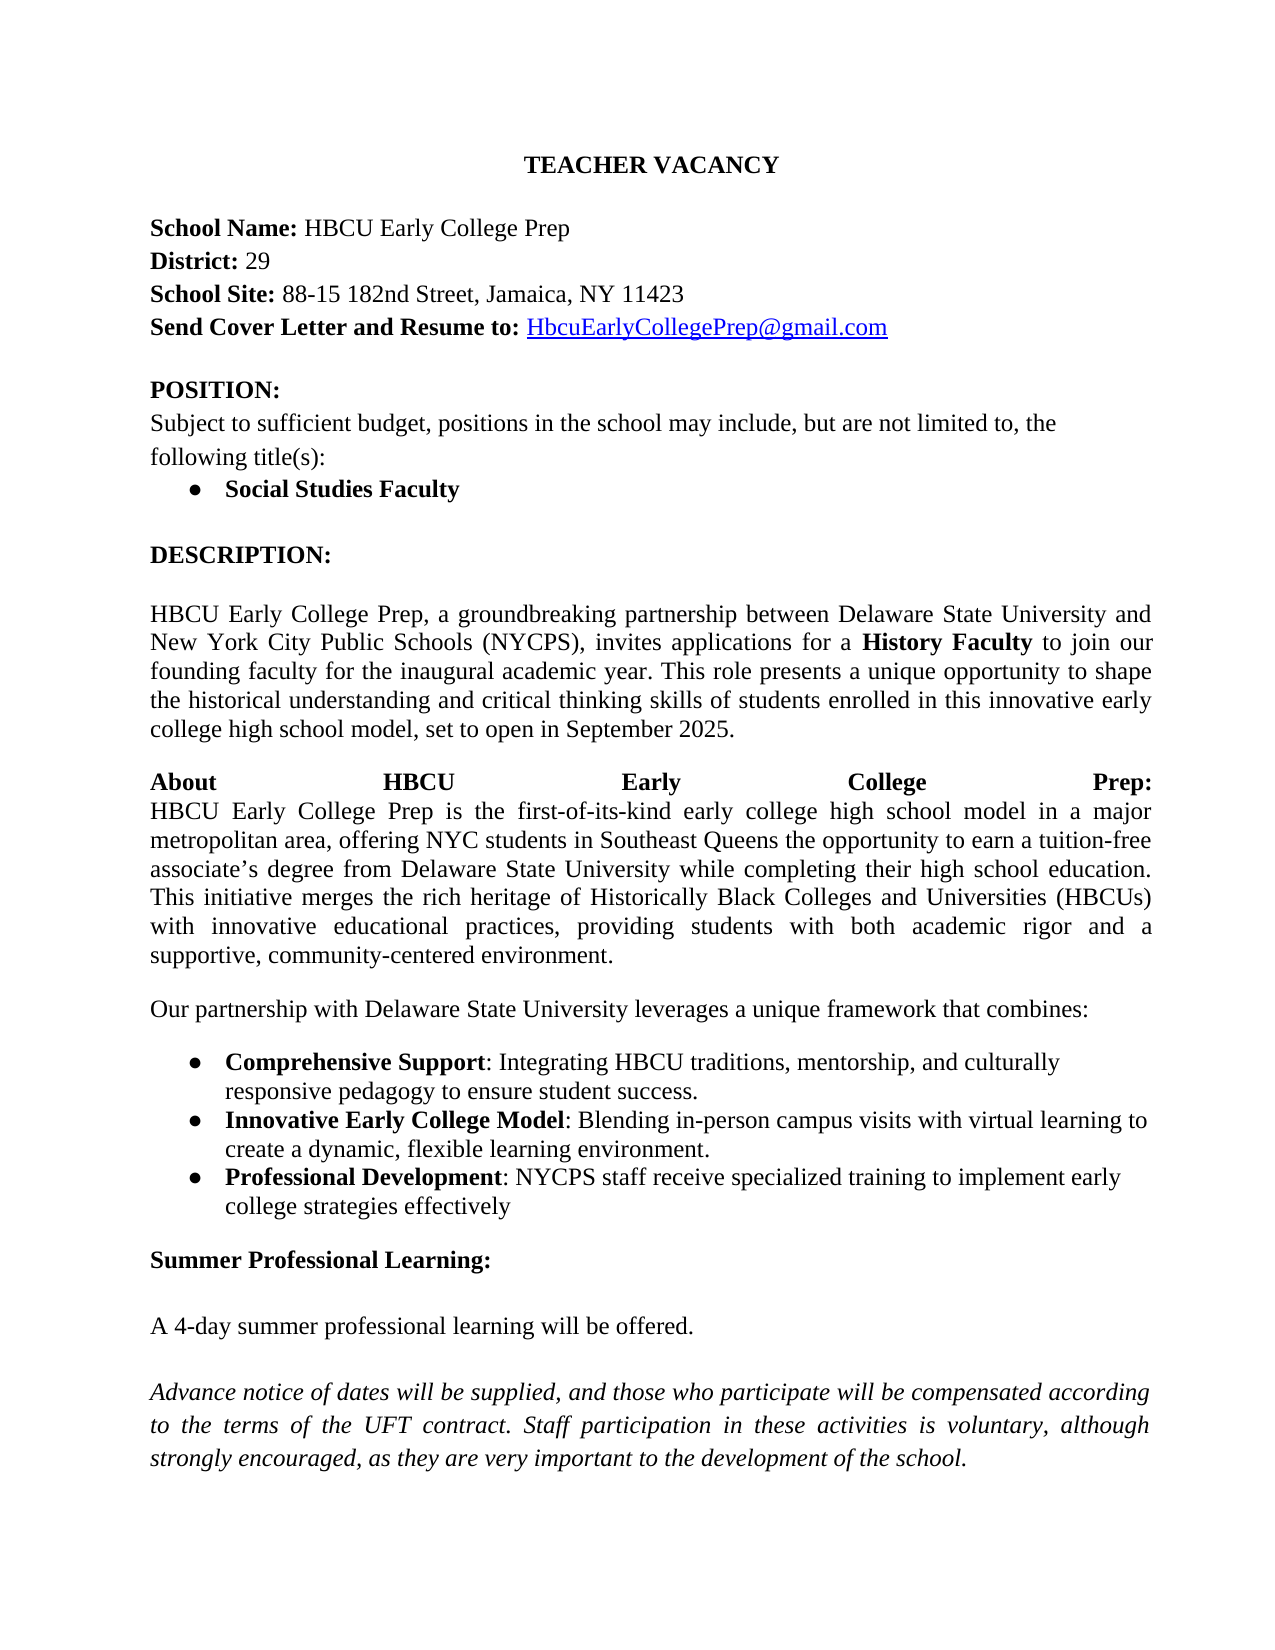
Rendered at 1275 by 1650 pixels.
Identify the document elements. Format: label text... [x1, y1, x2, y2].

text Advance notice of dates will be supplied, and those who participate will be compensated according to the terms of the UFT contract. Staff participation in these activities is voluntary, although strongly encouraged, as they are very important to the development of the school. [150, 1377, 1153, 1472]
text Summer Professional Learning: [150, 1245, 1153, 1274]
text Send Cover Letter and Resume to: HbcuEarlyCollegePrep@gmail.com [150, 312, 1153, 341]
text TEACHER VACANCY [150, 150, 1153, 179]
text About HBCU Early College Prep: HBCU Early College Prep is the first-of-its-kind early college high school model in a major metropolitan area, offering NYC students in Southeast Queens the opportunity to earn a tuition-free associate’s degree from Delaware State University while completing their high school education. This initiative merges the rich heritage of Historically Black Colleges and Universities (HBCUs) with innovative educational practices, providing students with both academic rigor and a supportive, community-centered environment. [150, 767, 1153, 969]
list Innovative Early College Model: Blending in-person campus visits with virtual learning to create a dynamic, flexible learning environment. [187, 1105, 1153, 1162]
list Social Studies Faculty [187, 474, 1153, 503]
text Our partnership with Delaware State University leverages a unique framework that combines: [150, 994, 1153, 1022]
text District: 29 [150, 246, 1153, 275]
text School Site: 88-15 182nd Street, Jamaica, NY 11423 [150, 279, 1153, 308]
text School Name: HBCU Early College Prep [150, 213, 1153, 242]
list Professional Development: NYCPS staff receive specialized training to implement early college strategies effectively [187, 1162, 1153, 1220]
list Comprehensive Support: Integrating HBCU traditions, mentorship, and culturally responsive pedagogy to ensure student success. [187, 1047, 1153, 1105]
text POSITION: [150, 376, 1153, 404]
text A 4-day summer professional learning will be offered. [150, 1311, 1153, 1340]
text HBCU Early College Prep, a groundbreaking partnership between Delaware State University and New York City Public Schools (NYCPS), invites applications for a History Faculty to join our founding faculty for the inaugural academic year. This role presents a unique opportunity to shape the historical understanding and critical thinking skills of students enrolled in this innovative early college high school model, set to open in September 2025. [150, 599, 1153, 742]
text DESCRIPTION: [150, 541, 1153, 569]
text Subject to sufficient budget, positions in the school may include, but are not limited to, the following title(s): [150, 408, 1153, 470]
